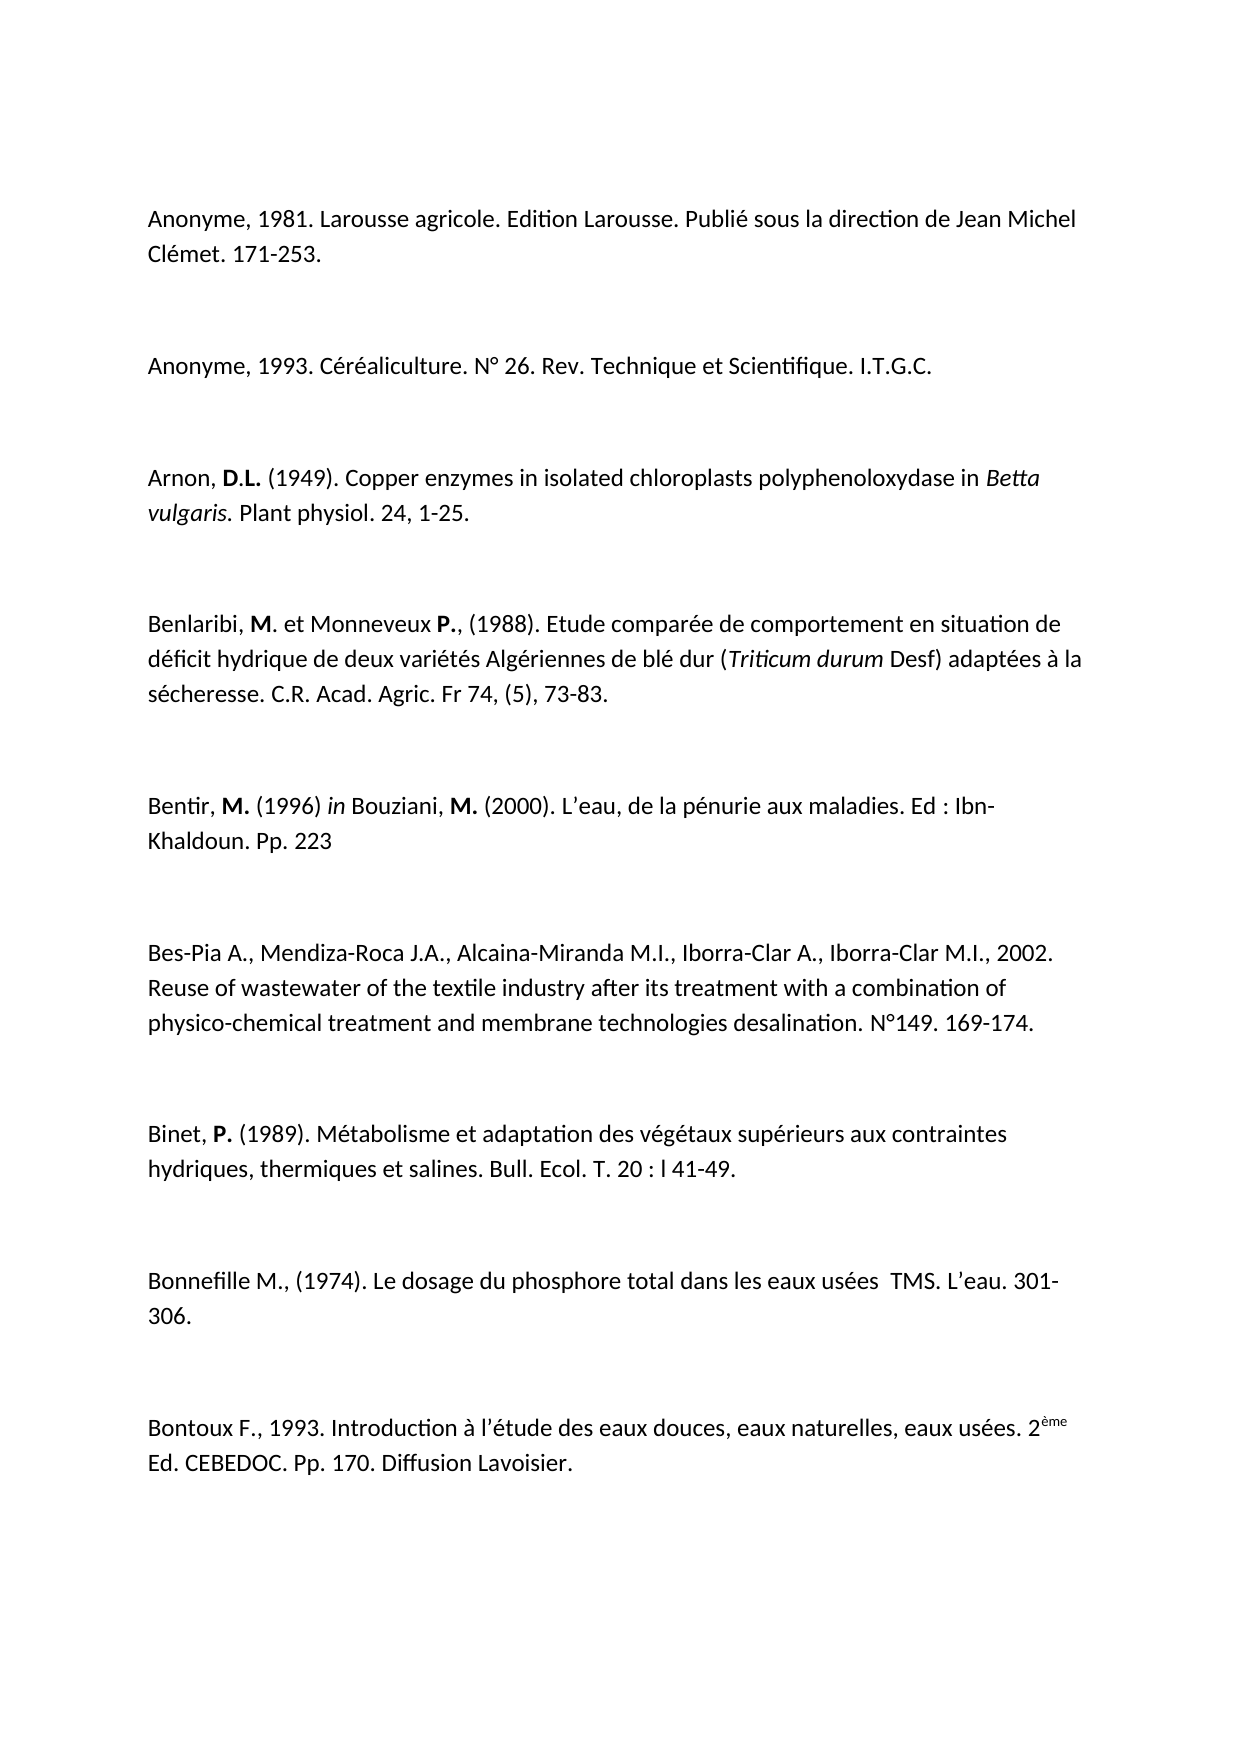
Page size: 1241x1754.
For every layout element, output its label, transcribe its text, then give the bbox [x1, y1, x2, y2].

text Bentir, M. (1996) in Bouziani, M. (2000). L’eau, de la pénurie aux maladies. Ed : Ibn-Khaldoun. Pp. 223 [148, 790, 1093, 856]
text Binet, P. (1989). Métabolisme et adaptation des végétaux supérieurs aux contraintes hydriques, thermiques et salines. Bull. Ecol. T. 20 : l 41-49. [148, 1118, 1093, 1184]
text Benlaribi, M. et Monneveux P., (1988). Etude comparée de comportement en situation de déficit hydrique de deux variétés Algériennes de blé dur (Triticum durum Desf) adaptées à la sécheresse. C.R. Acad. Agric. Fr 74, (5), 73-83. [148, 608, 1093, 709]
text Anonyme, 1981. Larousse agricole. Edition Larousse. Publié sous la direction de Jean Michel Clémet. 171-253. [148, 203, 1093, 269]
text Bes-Pia A., Mendiza-Roca J.A., Alcaina-Miranda M.I., Iborra-Clar A., Iborra-Clar M.I., 2002. Reuse of wastewater of the textile industry after its treatment with a combination of physico-chemical treatment and membrane technologies desalination. N°149. 169-174. [148, 937, 1093, 1037]
text Bonnefille M., (1974). Le dosage du phosphore total dans les eaux usées TMS. L’eau. 301-306. [148, 1265, 1093, 1331]
text Arnon, D.L. (1949). Copper enzymes in isolated chloroplasts polyphenoloxydase in Betta vulgaris. Plant physiol. 24, 1-25. [148, 462, 1093, 527]
text Anonyme, 1993. Céréaliculture. N° 26. Rev. Technique et Scientifique. I.T.G.C. [148, 350, 1093, 381]
text Bontoux F., 1993. Introduction à l’étude des eaux douces, eaux naturelles, eaux usées. 2ème Ed. CEBEDOC. Pp. 170. Diffusion Lavoisier. [148, 1412, 1093, 1477]
